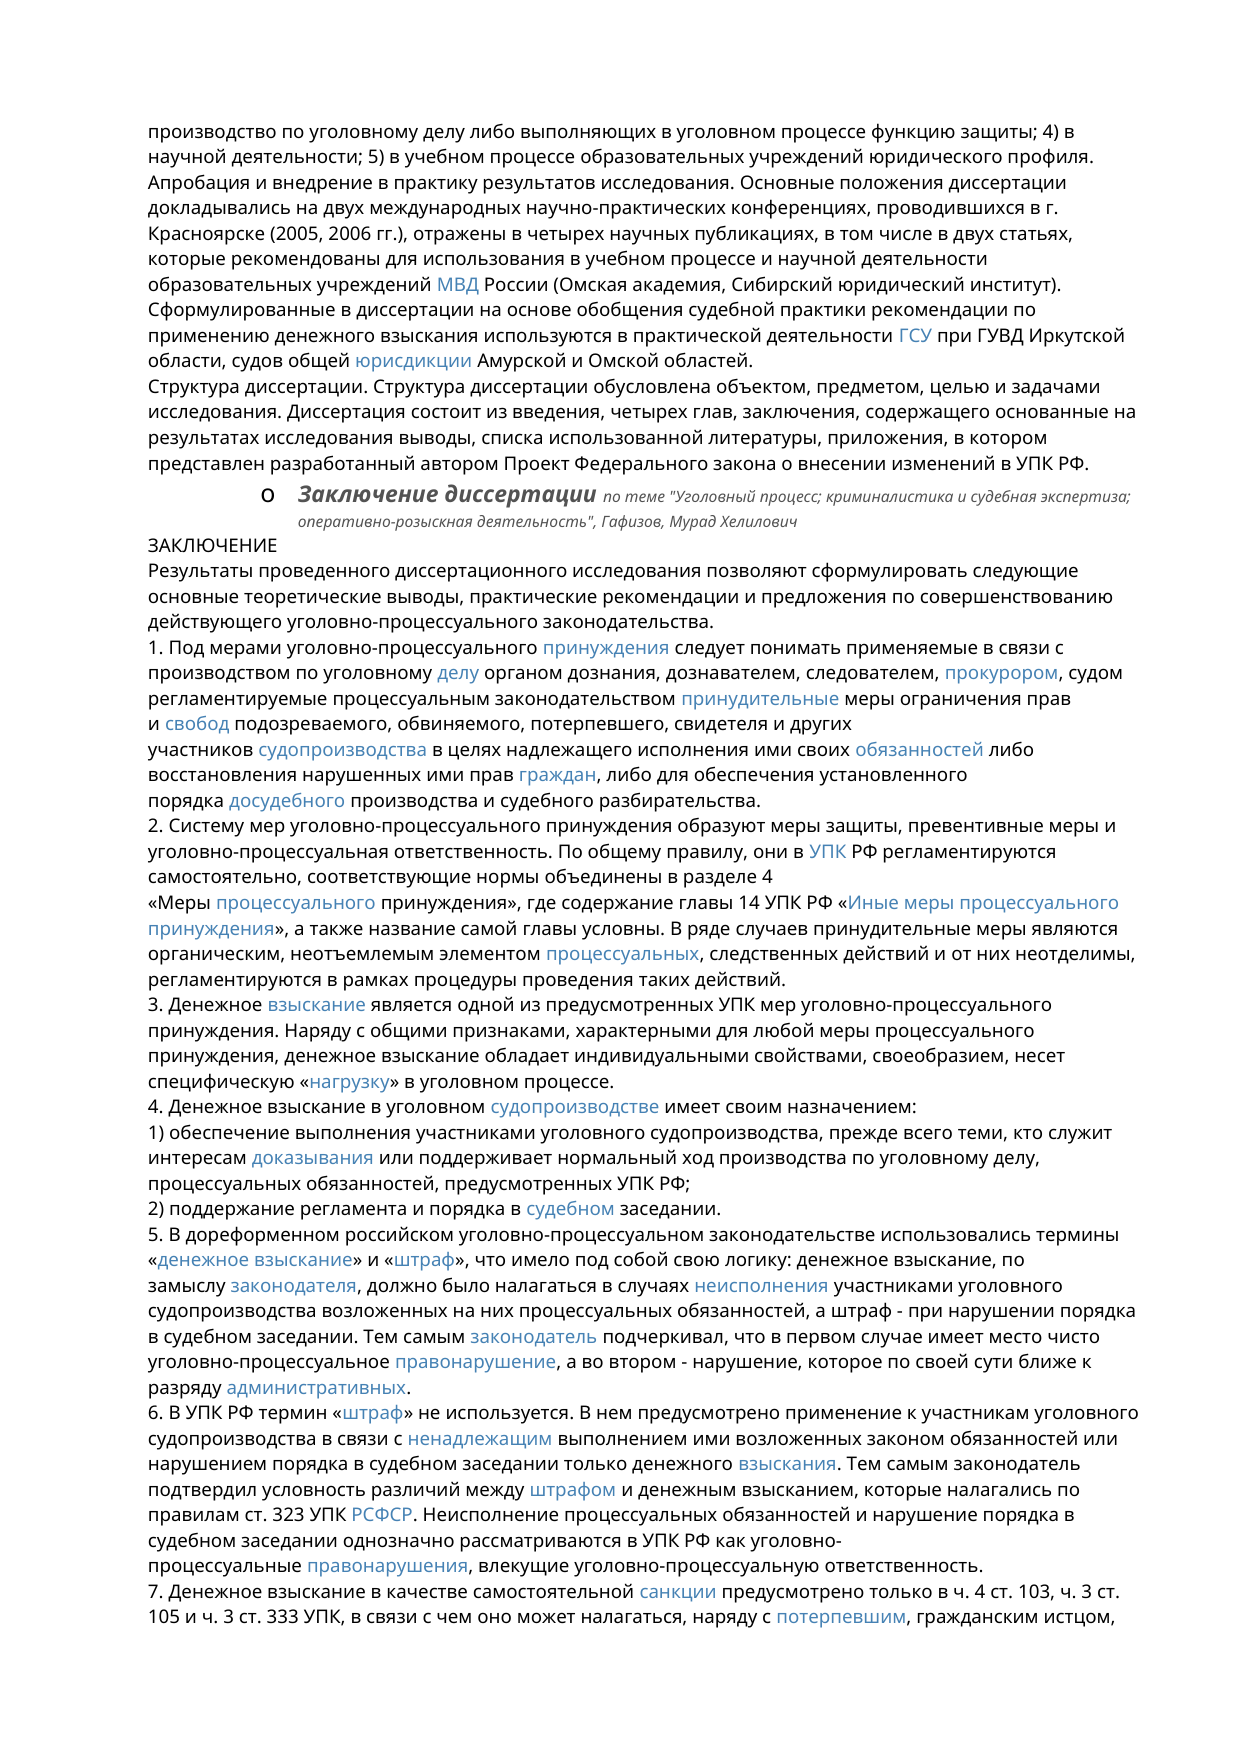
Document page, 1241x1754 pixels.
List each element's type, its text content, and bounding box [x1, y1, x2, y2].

subtitle Заключение диссертации по теме "Уголовный процесс; криминалистика и судебная экспертиза; оперативно-розыскная деятельность", Гафизов, Мурад Хелилович [260, 475, 1152, 532]
